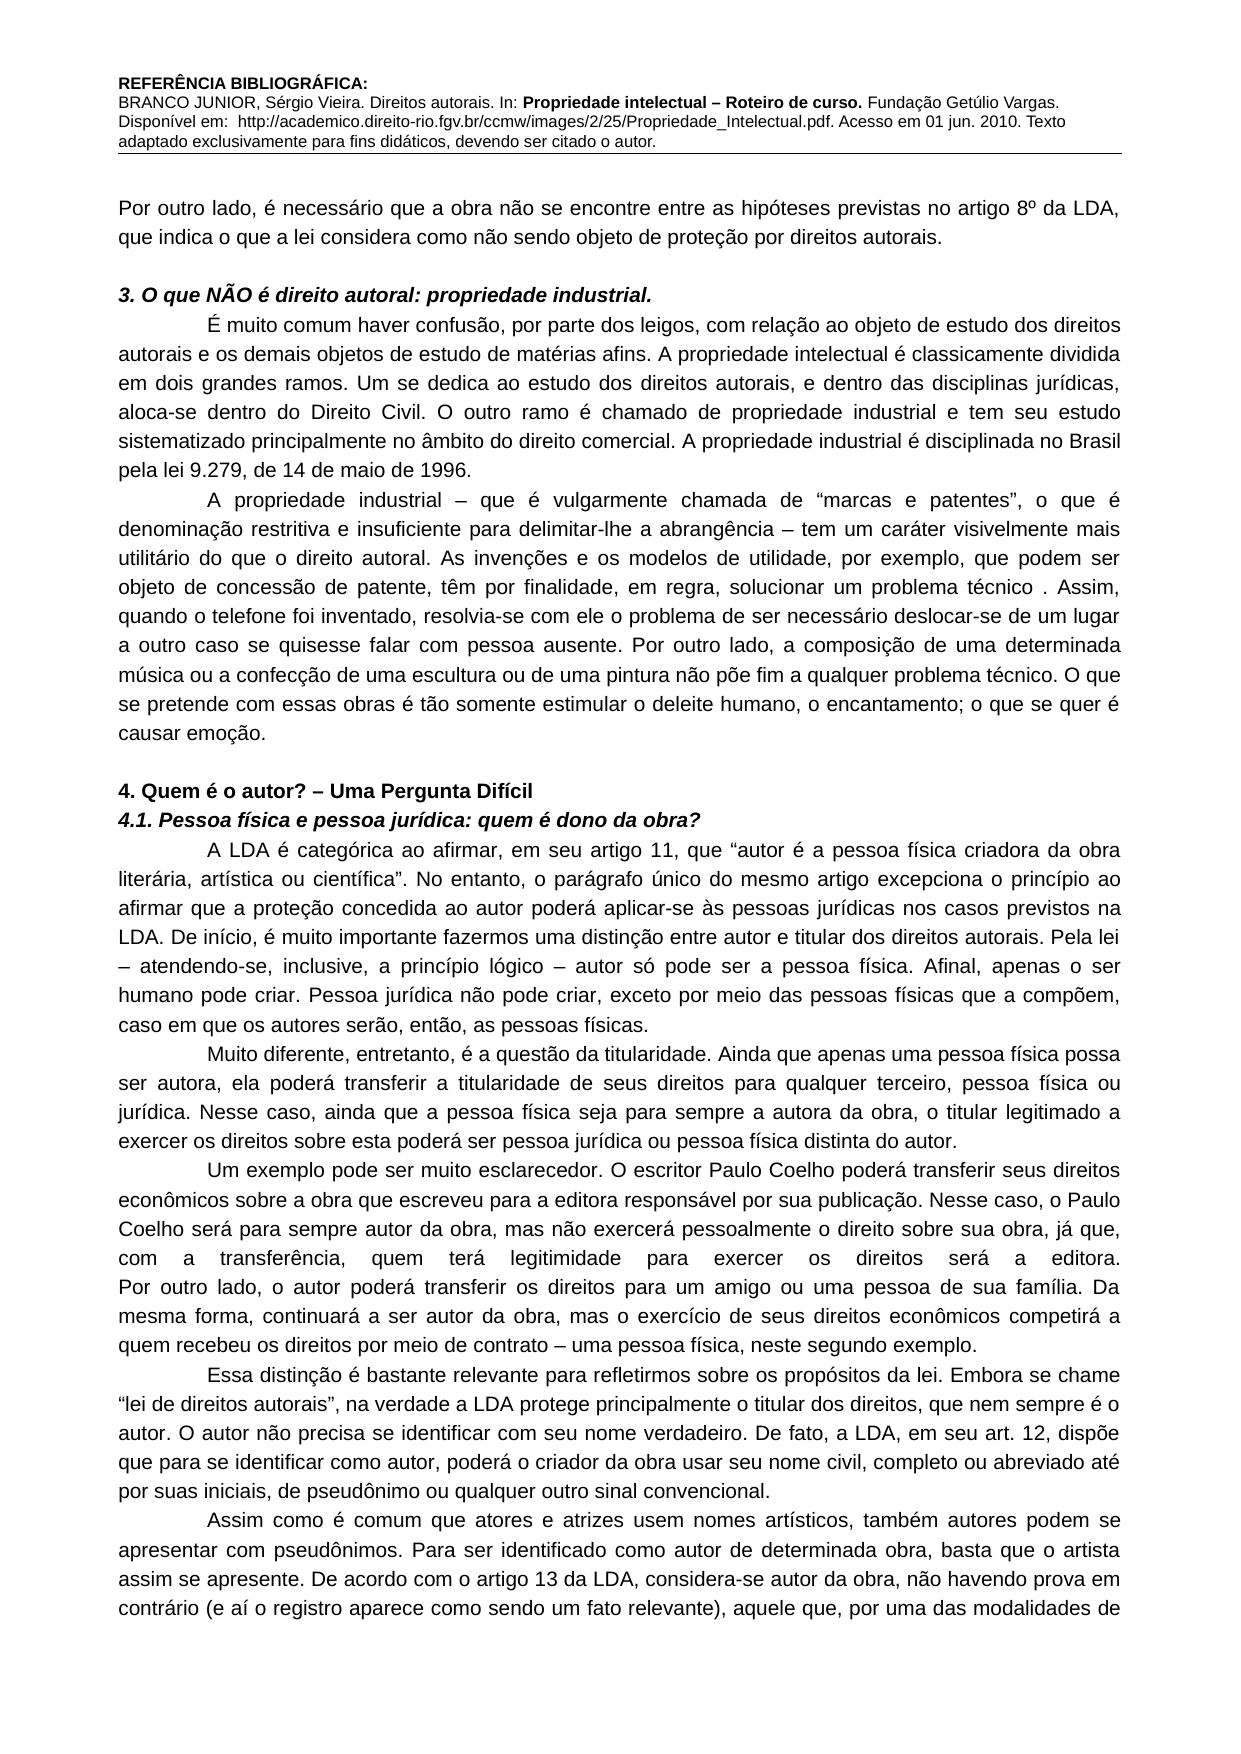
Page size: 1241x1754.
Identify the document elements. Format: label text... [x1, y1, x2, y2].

subtitle 3. O que NÃO é direito autoral: propriedade industrial. [118, 278, 1122, 307]
subtitle 4.1. Pessoa física e pessoa jurídica: quem é dono da obra? [118, 803, 1122, 832]
text A LDA é categórica ao afirmar, em seu artigo 11, que “autor é a pessoa física criadora da obra literária, artística ou científica”. No entanto, o parágrafo único do mesmo artigo excepciona o princípio ao afirmar que a proteção concedida ao autor poderá aplicar-se às pessoas jurídicas nos casos previstos na LDA. De início, é muito importante fazermos uma distinção entre autor e titular dos direitos autorais. Pela lei – atendendo-se, inclusive, a princípio lógico – autor só pode ser a pessoa física. Afinal, apenas o ser humano pode criar. Pessoa jurídica não pode criar, exceto por meio das pessoas físicas que a compõem, caso em que os autores serão, então, as pessoas físicas. [118, 832, 1122, 1036]
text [118, 1503, 1122, 1620]
text Essa distinção é bastante relevante para refletirmos sobre os propósitos da lei. Embora se chame “lei de direitos autorais”, na verdade a LDA protege principalmente o titular dos direitos, que nem sempre é o autor. O autor não precisa se identificar com seu nome verdadeiro. De fato, a LDA, em seu art. 12, dispõe que para se identificar como autor, poderá o criador da obra usar seu nome civil, completo ou abreviado até por suas iniciais, de pseudônimo ou qualquer outro sinal convencional. [118, 1357, 1122, 1503]
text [118, 191, 1122, 249]
text É muito comum haver confusão, por parte dos leigos, com relação ao objeto de estudo dos direitos autorais e os demais objetos de estudo de matérias afins. A propriedade intelectual é classicamente dividida em dois grandes ramos. Um se dedica ao estudo dos direitos autorais, e dentro das disciplinas jurídicas, aloca-se dentro do Direito Civil. O outro ramo é chamado de propriedade industrial e tem seu estudo sistematizado principalmente no âmbito do direito comercial. A propriedade industrial é disciplinada no Brasil pela lei 9.279, de 14 de maio de 1996. [118, 307, 1122, 482]
text Muito diferente, entretanto, é a questão da titularidade. Ainda que apenas uma pessoa física possa ser autora, ela poderá transferir a titularidade de seus direitos para qualquer terceiro, pessoa física ou jurídica. Nesse caso, ainda que a pessoa física seja para sempre a autora da obra, o titular legitimado a exercer os direitos sobre esta poderá ser pessoa jurídica ou pessoa física distinta do autor. [118, 1036, 1122, 1153]
text Um exemplo pode ser muito esclarecedor. O escritor Paulo Coelho poderá transferir seus direitos econômicos sobre a obra que escreveu para a editora responsável por sua publicação. Nesse caso, o Paulo Coelho será para sempre autor da obra, mas não exercerá pessoalmente o direito sobre sua obra, já que, com a transferência, quem terá legitimidade para exercer os direitos será a editora. Por outro lado, o autor poderá transferir os direitos para um amigo ou uma pessoa de sua família. Da mesma forma, continuará a ser autor da obra, mas o exercício de seus direitos econômicos competirá a quem recebeu os direitos por meio de contrato – uma pessoa física, neste segundo exemplo. [118, 1153, 1122, 1357]
text A propriedade industrial – que é vulgarmente chamada de “marcas e patentes”, o que é denominação restritiva e insuficiente para delimitar-lhe a abrangência – tem um caráter visivelmente mais utilitário do que o direito autoral. As invenções e os modelos de utilidade, por exemplo, que podem ser objeto de concessão de patente, têm por finalidade, em regra, solucionar um problema técnico . Assim, quando o telefone foi inventado, resolvia-se com ele o problema de ser necessário deslocar-se de um lugar a outro caso se quisesse falar com pessoa ausente. Por outro lado, a composição de uma determinada música ou a confecção de uma escultura ou de uma pintura não põe fim a qualquer problema técnico. O que se pretende com essas obras é tão somente estimular o deleite humano, o encantamento; o que se quer é causar emoção. [118, 482, 1122, 745]
subtitle 4. Quem é o autor? – Uma Pergunta Difícil [118, 774, 1122, 803]
